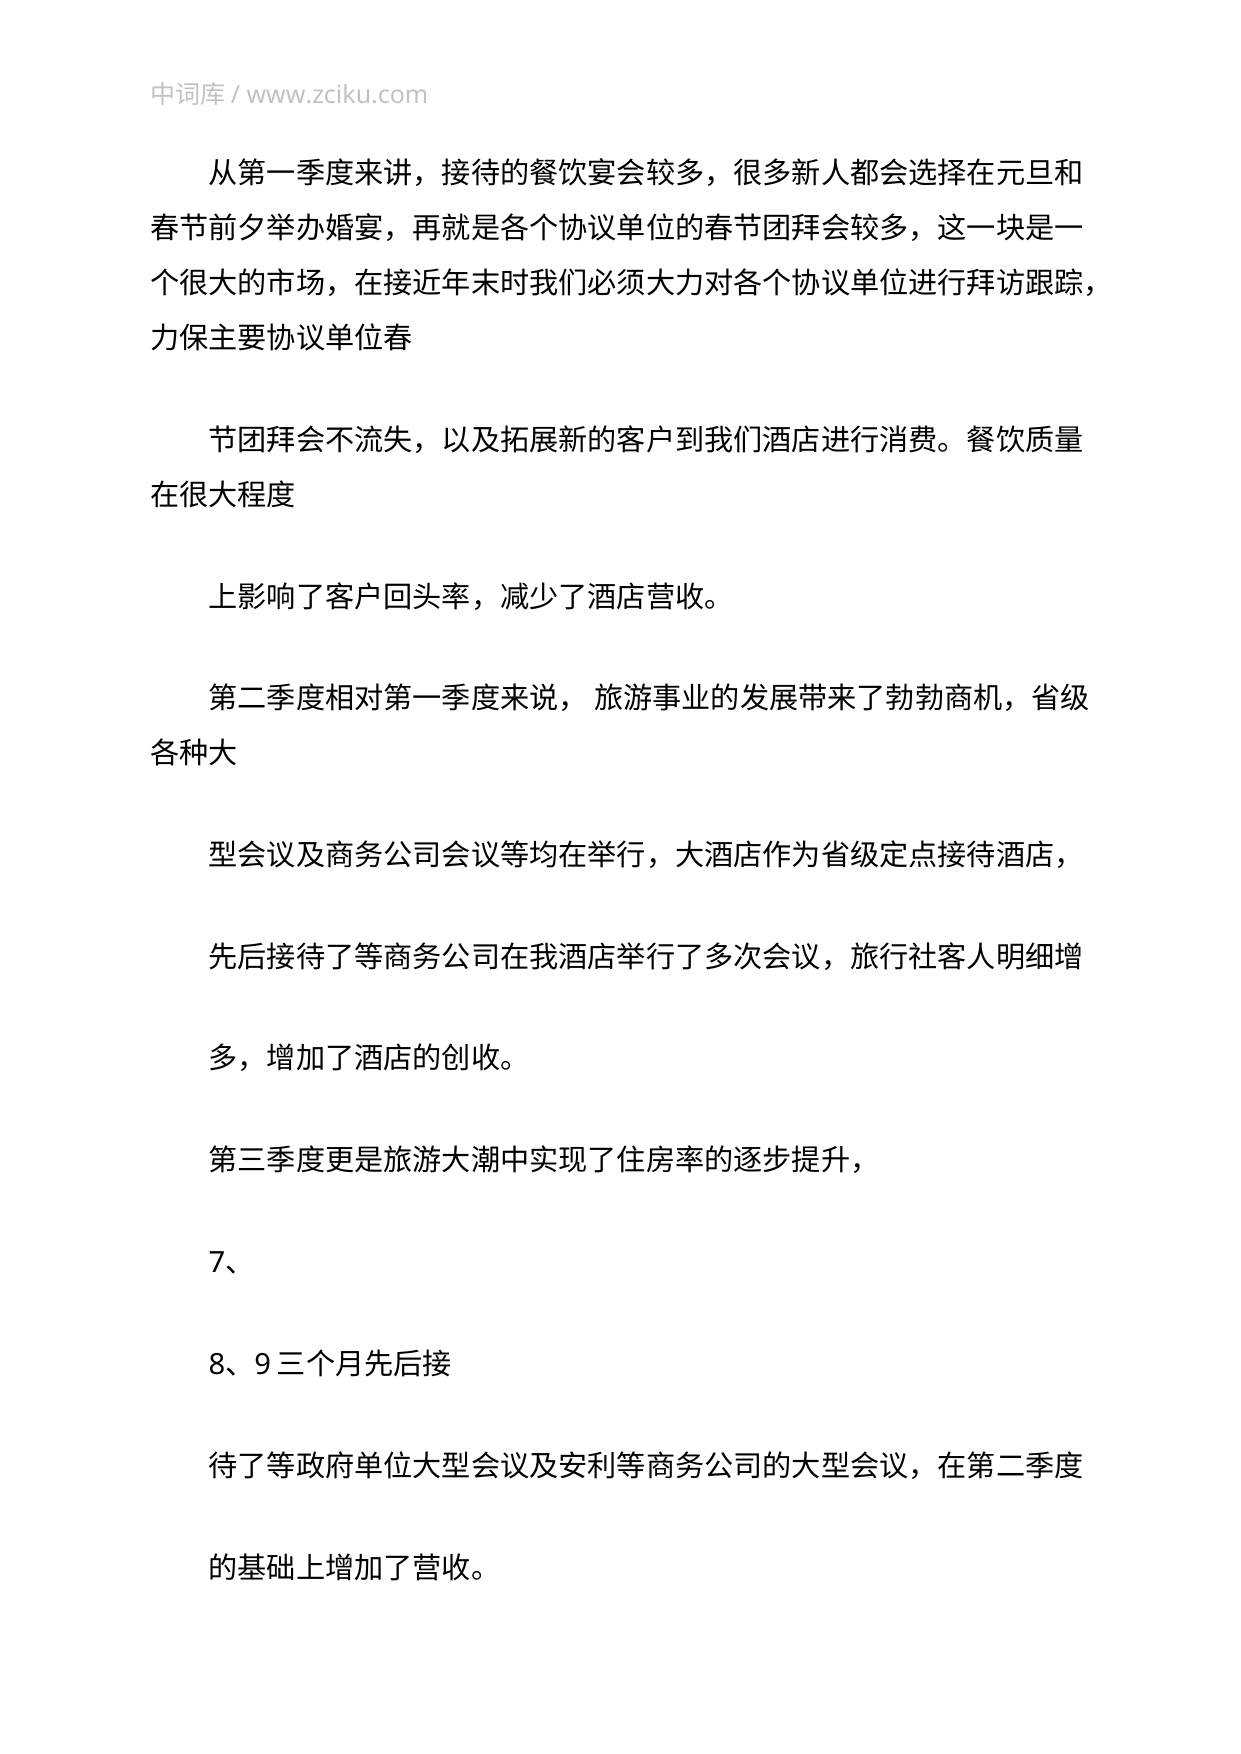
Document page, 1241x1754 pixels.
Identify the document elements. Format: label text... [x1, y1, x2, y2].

text 先后接待了等商务公司在我酒店举行了多次会议，旅行社客人明细增 [150, 933, 1090, 976]
text 第三季度更是旅游大潮中实现了住房率的逐步提升， [150, 1137, 1090, 1179]
text 型会议及商务公司会议等均在举行，大酒店作为省级定点接待酒店， [150, 832, 1090, 874]
text 待了等政府单位大型会议及安利等商务公司的大型会议，在第二季度 [150, 1443, 1090, 1485]
text 第二季度相对第一季度来说， 旅游事业的发展带来了勃勃商机，省级各种大 [150, 675, 1090, 772]
text 的基础上增加了营收。 [150, 1544, 1090, 1587]
text 上影响了客户回头率，减少了酒店营收。 [150, 573, 1090, 615]
text 多，增加了酒店的创收。 [150, 1035, 1090, 1077]
text 从第一季度来讲，接待的餐饮宴会较多，很多新人都会选择在元旦和春节前夕举办婚宴，再就是各个协议单位的春节团拜会较多，这一块是一个很大的市场，在接近年末时我们必须大力对各个协议单位进行拜访跟踪，力保主要协议单位春 [150, 150, 1090, 357]
text 节团拜会不流失，以及拓展新的客户到我们酒店进行消费。餐饮质量在很大程度 [150, 416, 1090, 514]
text 7、 [150, 1239, 1090, 1281]
text 8、9三个月先后接 [150, 1341, 1090, 1383]
